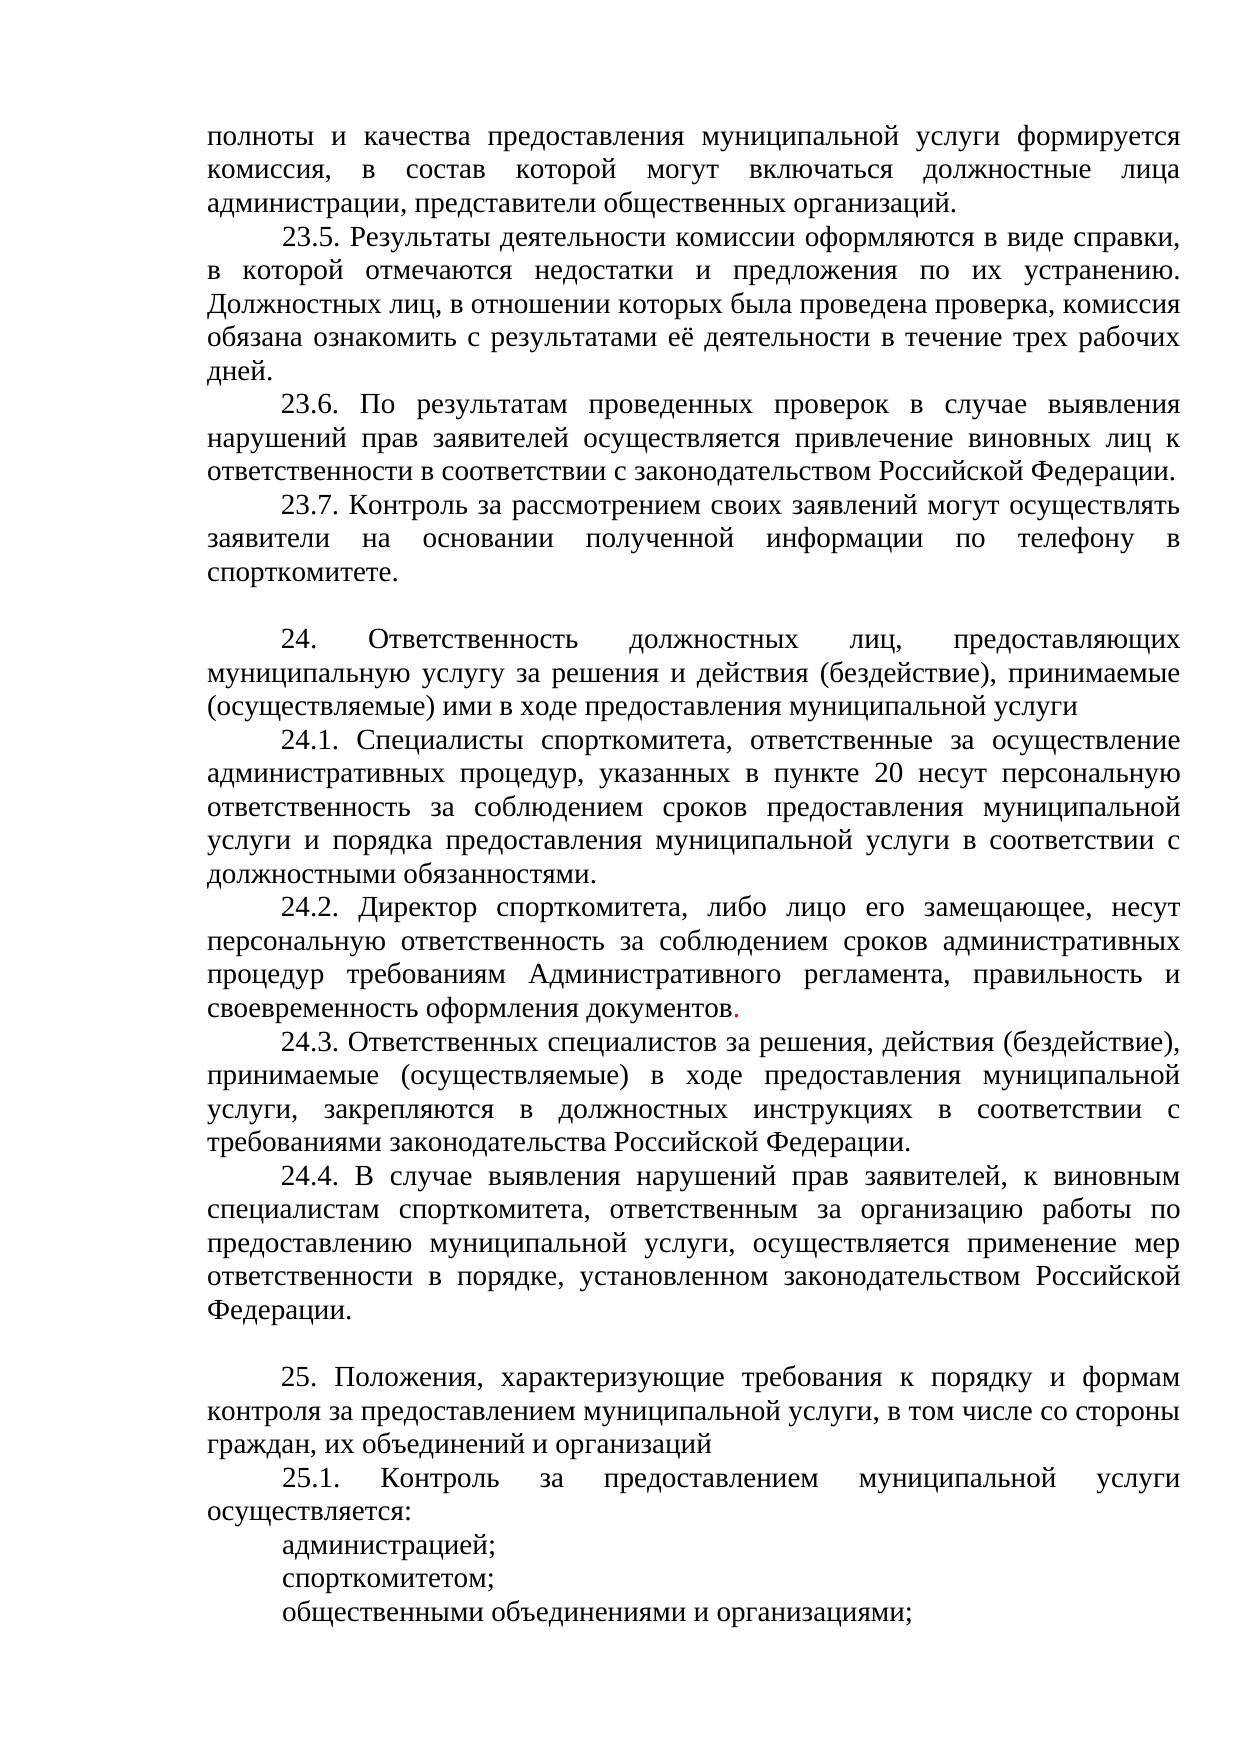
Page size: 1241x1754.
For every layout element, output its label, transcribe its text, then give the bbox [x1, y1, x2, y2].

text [207, 118, 1181, 219]
text спорткомитетом; [207, 1560, 1181, 1594]
text 25.1. Контроль за предоставлением муниципальной услуги осуществляется: [207, 1460, 1181, 1527]
text общественными объединениями и организациями; [207, 1594, 1181, 1627]
text 25. Положения, характеризующие требования к порядку и формам контроля за предоставлением муниципальной услуги, в том числе со стороны граждан, их объединений и организаций [207, 1359, 1181, 1460]
text 24. Ответственность должностных лиц, предоставляющих муниципальную услугу за решения и действия (бездействие), принимаемые (осуществляемые) ими в ходе предоставления муниципальной услуги [207, 621, 1181, 722]
text 24.1. Специалисты спорткомитета, ответственные за осуществление административных процедур, указанных в пункте 20 несут персональную ответственность за соблюдением сроков предоставления муниципальной услуги и порядка предоставления муниципальной услуги в соответствии с должностными обязанностями. [207, 722, 1181, 889]
text администрацией; [207, 1527, 1181, 1560]
text 24.4. В случае выявления нарушений прав заявителей, к виновным специалистам спорткомитета, ответственным за организацию работы по предоставлению муниципальной услуги, осуществляется применение мер ответственности в порядке, установленном законодательством Российской Федерации. [207, 1158, 1181, 1326]
text 23.5. Результаты деятельности комиссии оформляются в виде справки, в которой отмечаются недостатки и предложения по их устранению. Должностных лиц, в отношении которых была проведена проверка, комиссия обязана ознакомить с результатами её деятельности в течение трех рабочих дней. [207, 219, 1181, 386]
text 24.2. Директор спорткомитета, либо лицо его замещающее, несут персональную ответственность за соблюдением сроков административных процедур требованиям Административного регламента, правильность и своевременность оформления документов. [207, 889, 1181, 1024]
text 23.7. Контроль за рассмотрением своих заявлений могут осуществлять заявители на основании полученной информации по телефону в спорткомитете. [207, 487, 1181, 588]
text 24.3. Ответственных специалистов за решения, действия (бездействие), принимаемые (осуществляемые) в ходе предоставления муниципальной услуги, закрепляются в должностных инструкциях в соответствии с требованиями законодательства Российской Федерации. [207, 1024, 1181, 1158]
text 23.6. По результатам проведенных проверок в случае выявления нарушений прав заявителей осуществляется привлечение виновных лиц к ответственности в соответствии с законодательством Российской Федерации. [207, 386, 1181, 487]
